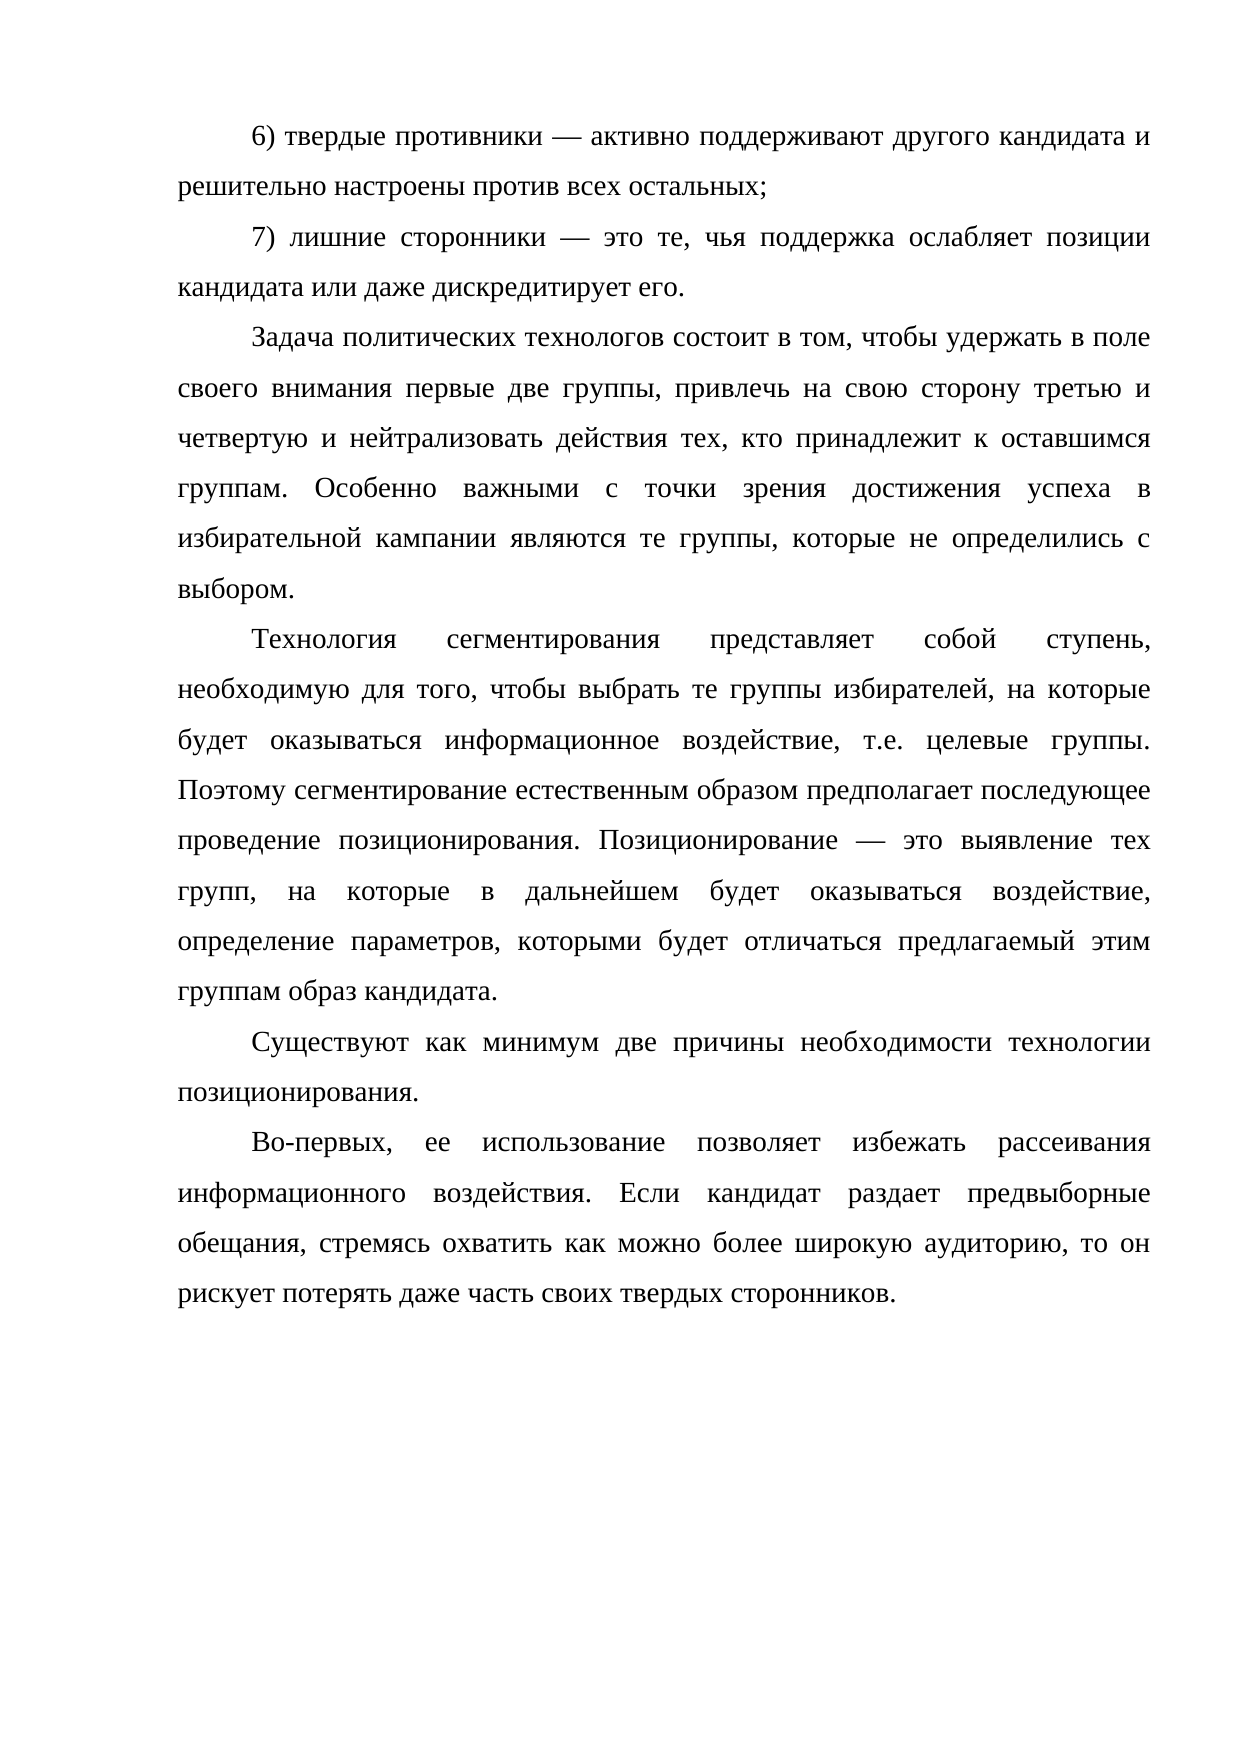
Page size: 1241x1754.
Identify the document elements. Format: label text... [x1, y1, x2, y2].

text 7) лишние сторонники — это те, чья поддержка ослабляет позиции кандидата или даже дискредитирует его. [177, 219, 1152, 303]
text Существуют как минимум две причины необходимости технологии позиционирования. [177, 1024, 1152, 1108]
text 6) твердые противники — активно поддерживают другого кандидата и решительно настроены против всех остальных; [177, 118, 1152, 202]
text Во-первых, ее использование позволяет избежать рассеивания информационного воздействия. Если кандидат раздает предвыборные обещания, стремясь охватить как можно более широкую аудиторию, то он рискует потерять даже часть своих твердых сторонников. [177, 1124, 1152, 1309]
text Технология сегментирования представляет собой ступень, необходимую для того, чтобы выбрать те группы избирателей, на которые будет оказываться информационное воздействие, т.е. целевые группы. Поэтому сегментирование естественным образом предполагает последующее проведение позиционирования. Позиционирование — это выявление тех групп, на которые в дальнейшем будет оказываться воздействие, определение параметров, которыми будет отличаться предлагаемый этим группам образ кандидата. [177, 621, 1152, 1007]
text Задача политических технологов состоит в том, чтобы удержать в поле своего внимания первые две группы, привлечь на свою сторону третью и четвертую и нейтрализовать действия тех, кто принадлежит к оставшимся группам. Особенно важными с точки зрения достижения успеха в избирательной кампании являются те группы, которые не определились с выбором. [177, 319, 1152, 604]
